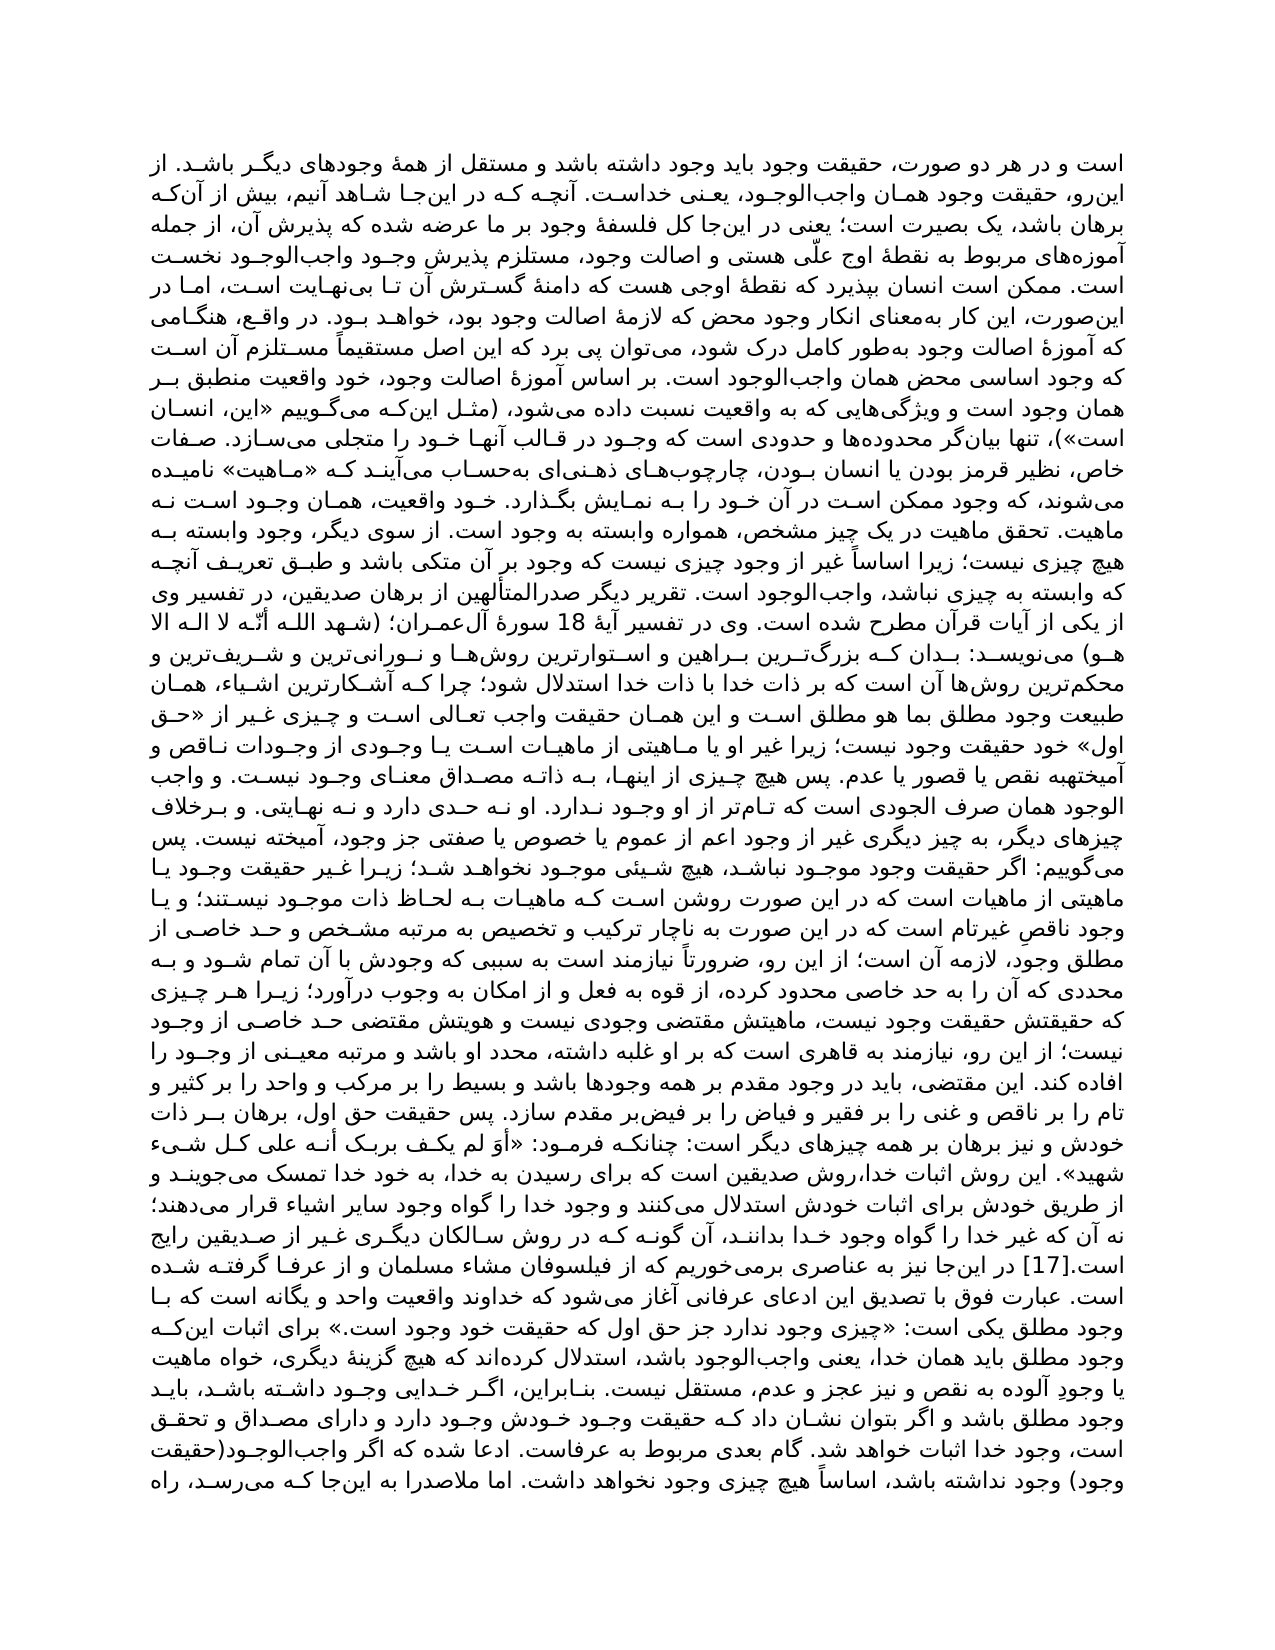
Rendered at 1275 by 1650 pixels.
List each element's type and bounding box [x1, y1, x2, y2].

text [150, 150, 1125, 1493]
